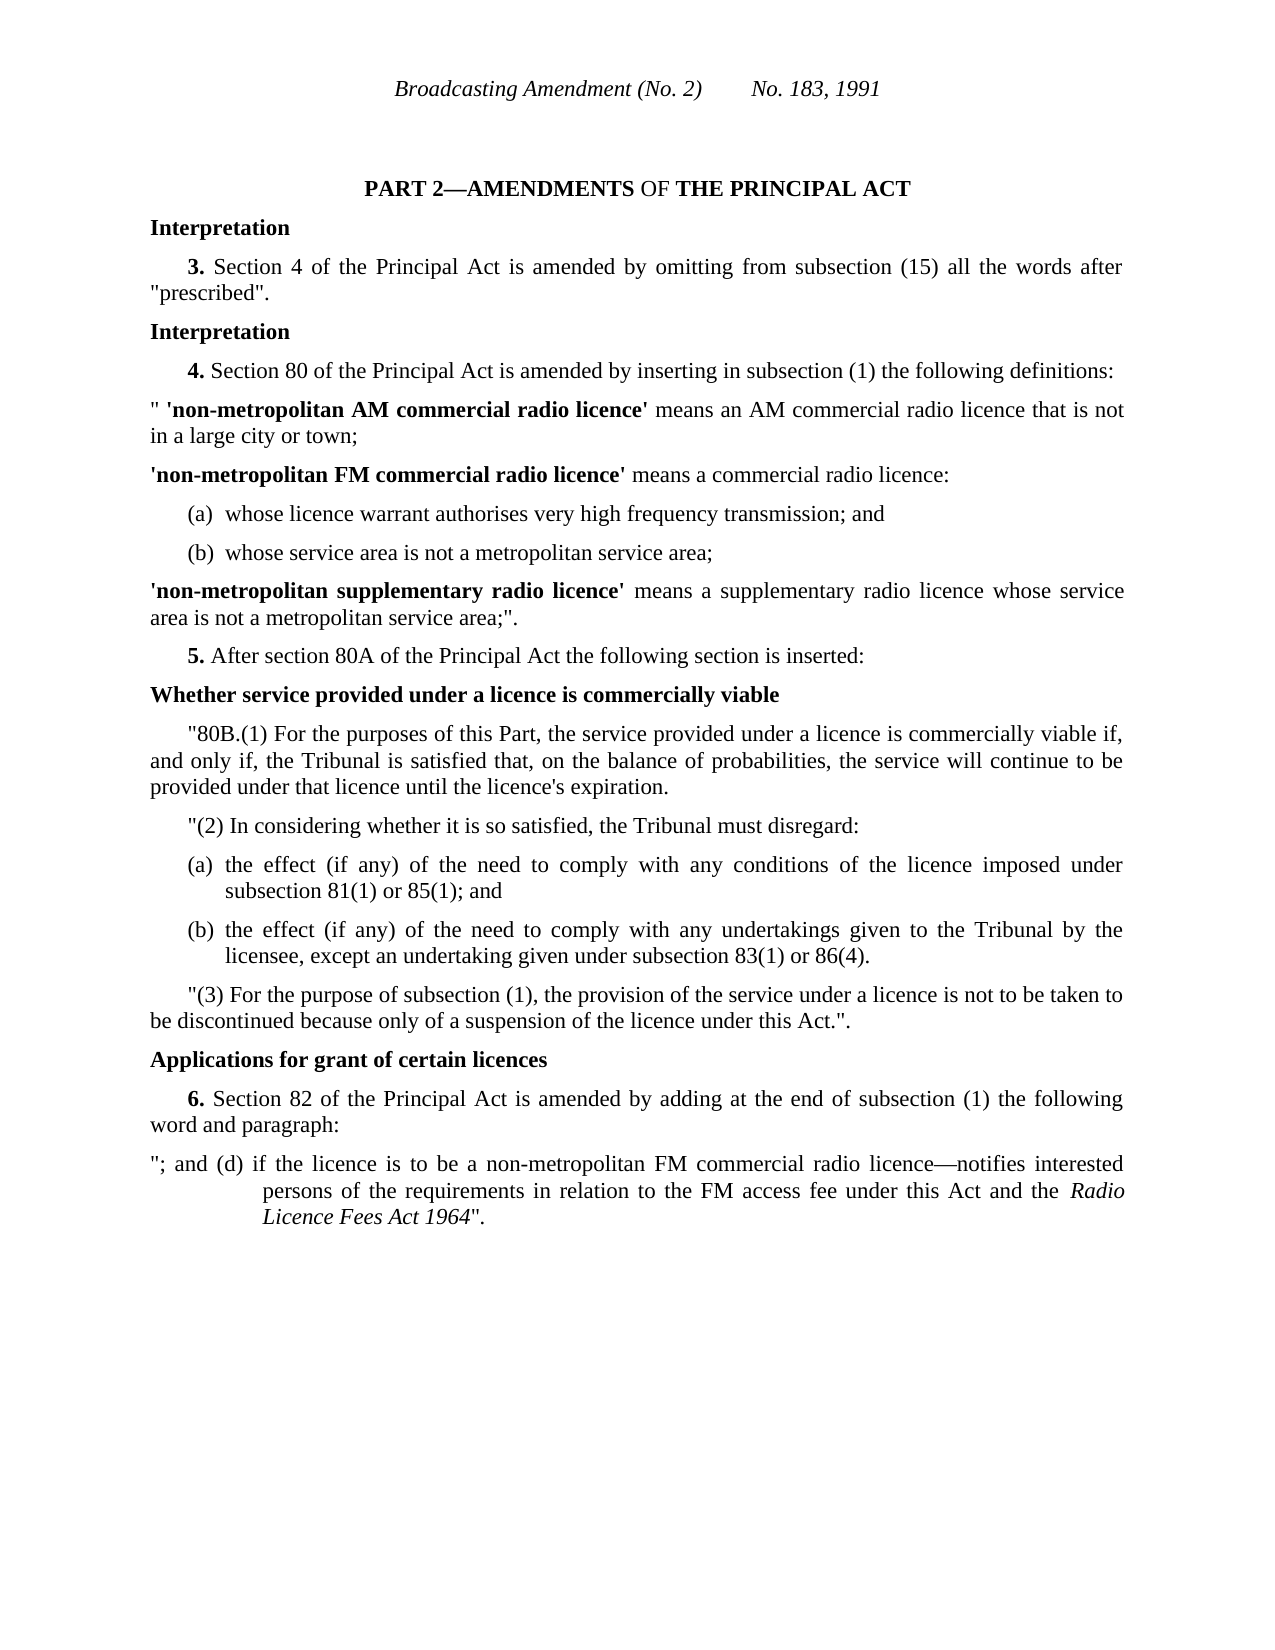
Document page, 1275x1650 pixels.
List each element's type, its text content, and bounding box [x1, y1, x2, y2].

text Applications for grant of certain licences [150, 1046, 1125, 1073]
text " 'non-metropolitan AM commercial radio licence' means an AM commercial radio licence that is not in a large city or town; [150, 396, 1125, 448]
text 6. Section 82 of the Principal Act is amended by adding at the end of subsection (1) the following word and paragraph: [150, 1085, 1125, 1138]
text "80B.(1) For the purposes of this Part, the service provided under a licence is commercially viable if, and only if, the Tribunal is satisfied that, on the balance of probabilities, the service will continue to be provided under that licence until the licence's expiration. [150, 720, 1125, 799]
text 5. After section 80A of the Principal Act the following section is inserted: [150, 643, 1125, 669]
text 'non-metropolitan FM commercial radio licence' means a commercial radio licence: [150, 461, 1125, 487]
text 3. Section 4 of the Principal Act is amended by omitting from subsection (15) all the words after "prescribed". [150, 253, 1125, 305]
text Interpretation [150, 214, 1125, 240]
text 4. Section 80 of the Principal Act is amended by inserting in subsection (1) the following definitions: [150, 357, 1125, 383]
text "(2) In considering whether it is so satisfied, the Tribunal must disregard: [150, 812, 1125, 838]
text (b) the effect (if any) of the need to comply with any undertakings given to the Tribunal by the licensee, except an undertaking given under subsection 83(1) or 86(4). [187, 916, 1125, 969]
text PART 2—AMENDMENTS OF THE PRINCIPAL ACT [150, 175, 1125, 201]
text (a) the effect (if any) of the need to comply with any conditions of the licence imposed under subsection 81(1) or 85(1); and [187, 851, 1125, 903]
text Whether service provided under a licence is commercially viable [150, 681, 1125, 708]
text Interpretation [150, 318, 1125, 344]
text (a) whose licence warrant authorises very high frequency transmission; and [187, 500, 1125, 526]
text (b) whose service area is not a metropolitan service area; [187, 538, 1125, 565]
text "; and (d) if the licence is to be a non-metropolitan FM commercial radio licence—notifies interested persons of the requirements in relation to the FM access fee under this Act and the Radio Licence Fees Act 1964". [150, 1150, 1125, 1229]
text "(3) For the purpose of subsection (1), the provision of the service under a licence is not to be taken to be discontinued because only of a suspension of the licence under this Act.". [150, 981, 1125, 1034]
text 'non-metropolitan supplementary radio licence' means a supplementary radio licence whose service area is not a metropolitan service area;". [150, 577, 1125, 630]
